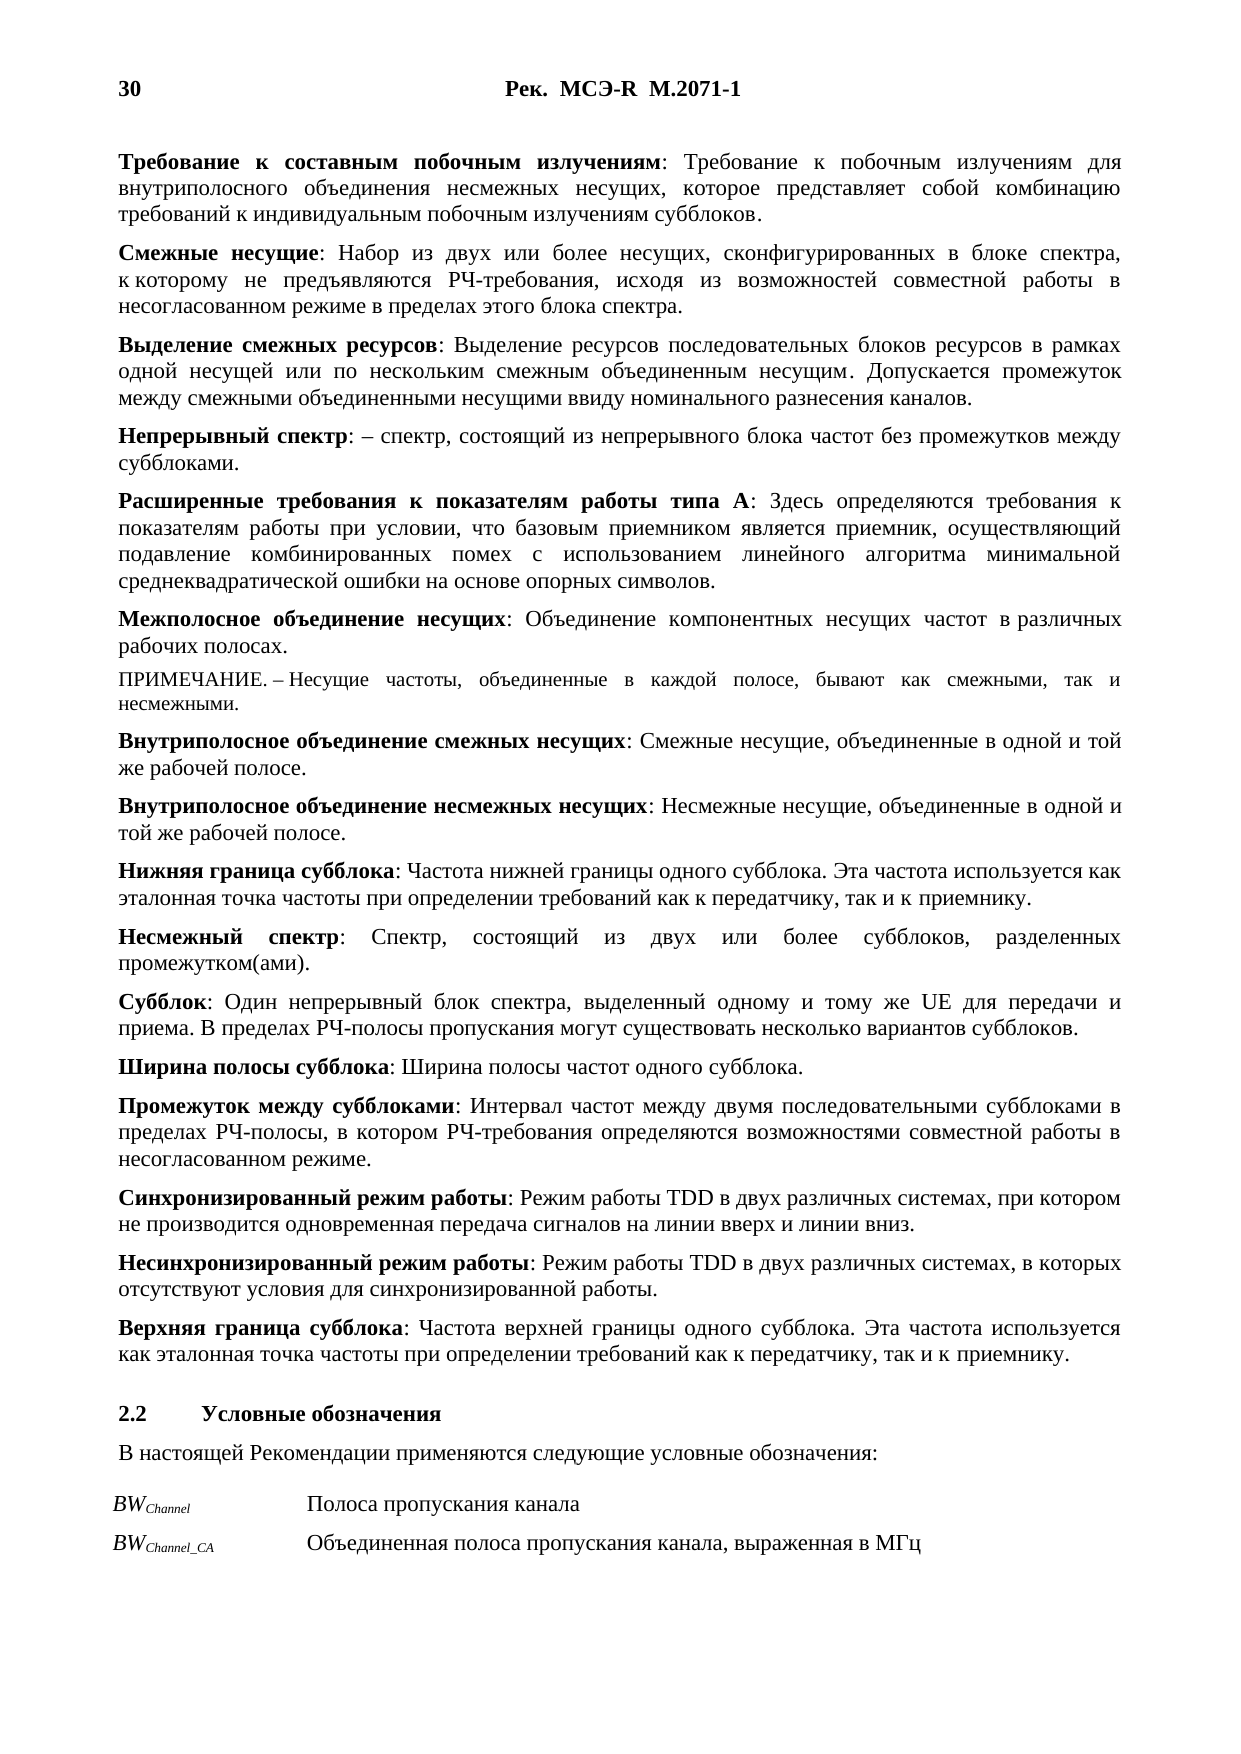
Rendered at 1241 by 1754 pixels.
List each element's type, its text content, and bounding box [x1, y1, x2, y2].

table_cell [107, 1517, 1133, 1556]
text Синхронизированный режим работы: Режим работы TDD в двух различных системах, при котором не производится одновременная передача сигналов на линии вверх и линии вниз. [118, 1184, 1122, 1236]
text Расширенные требования к показателям работы типа A: Здесь определяются требования к показателям работы при условии, что базовым приемником является приемник, осуществляющий подавление комбинированных помех с использованием линейного алгоритма минимальной среднеквадратической ошибки на основе опорных символов. [118, 488, 1122, 593]
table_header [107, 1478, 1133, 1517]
text Верхняя граница субблока: Частота верхней границы одного субблока. Эта частота используется как эталонная точка частоты при определении требований как к передатчику, так и к приемнику. [118, 1314, 1122, 1367]
text Внутриполосное объединение несмежных несущих: Несмежные несущие, объединенные в одной и той же рабочей полосе. [118, 792, 1122, 845]
text ПРИМЕЧАНИЕ. – Несущие частоты, объединенные в каждой полосе, бывают как смежными, так и несмежными. [118, 667, 1122, 715]
text Смежные несущие: Набор из двух или более несущих, сконфигурированных в блоке спектра, к которому не предъявляются РЧ-требования, исходя из возможностей совместной работы в несогласованном режиме в пределах этого блока спектра. [118, 239, 1122, 318]
text Ширина полосы субблока: Ширина полосы частот одного субблока. [118, 1053, 1122, 1079]
text Внутриполосное объединение смежных несущих: Смежные несущие, объединенные в одной и той же рабочей полосе. [118, 727, 1122, 780]
text Выделение смежных ресурсов: Выделение ресурсов последовательных блоков ресурсов в рамках одной несущей или по нескольким смежным объединенным несущим. Допускается промежуток между смежными объединенными несущими ввиду номинального разнесения каналов. [118, 331, 1122, 410]
text Несмежный спектр: Спектр, состоящий из двух или более субблоков, разделенных промежутком(ами). [118, 923, 1122, 976]
text В настоящей Рекомендации применяются следующие условные обозначения: [118, 1439, 1122, 1465]
text Требование к составным побочным излучениям: Требование к побочным излучениям для внутриполосного объединения несмежных несущих, которое представляет собой комбинацию требований к индивидуальным побочным излучениям субблоков. [118, 148, 1122, 227]
text Промежуток между субблоками: Интервал частот между двумя последовательными субблоками в пределах РЧ-полосы, в котором РЧ-требования определяются возможностями совместной работы в несогласованном режиме. [118, 1092, 1122, 1171]
text Межполосное объединение несущих: Объединение компонентных несущих частот в различных рабочих полосах. [118, 606, 1122, 658]
text Непрерывный спектр: – спектр, состоящий из непрерывного блока частот без промежутков между субблоками. [118, 422, 1122, 475]
text Нижняя граница субблока: Частота нижней границы одного субблока. Эта частота используется как эталонная точка частоты при определении требований как к передатчику, так и к приемнику. [118, 858, 1122, 910]
subtitle 2.2 Условные обозначения [118, 1400, 1122, 1426]
text Субблок: Один непрерывный блок спектра, выделенный одному и тому же UE для передачи и приема. В пределах РЧ-полосы пропускания могут существовать несколько вариантов субблоков. [118, 988, 1122, 1041]
text Несинхронизированный режим работы: Режим работы TDD в двух различных системах, в которых отсутствуют условия для синхронизированной работы. [118, 1249, 1122, 1302]
